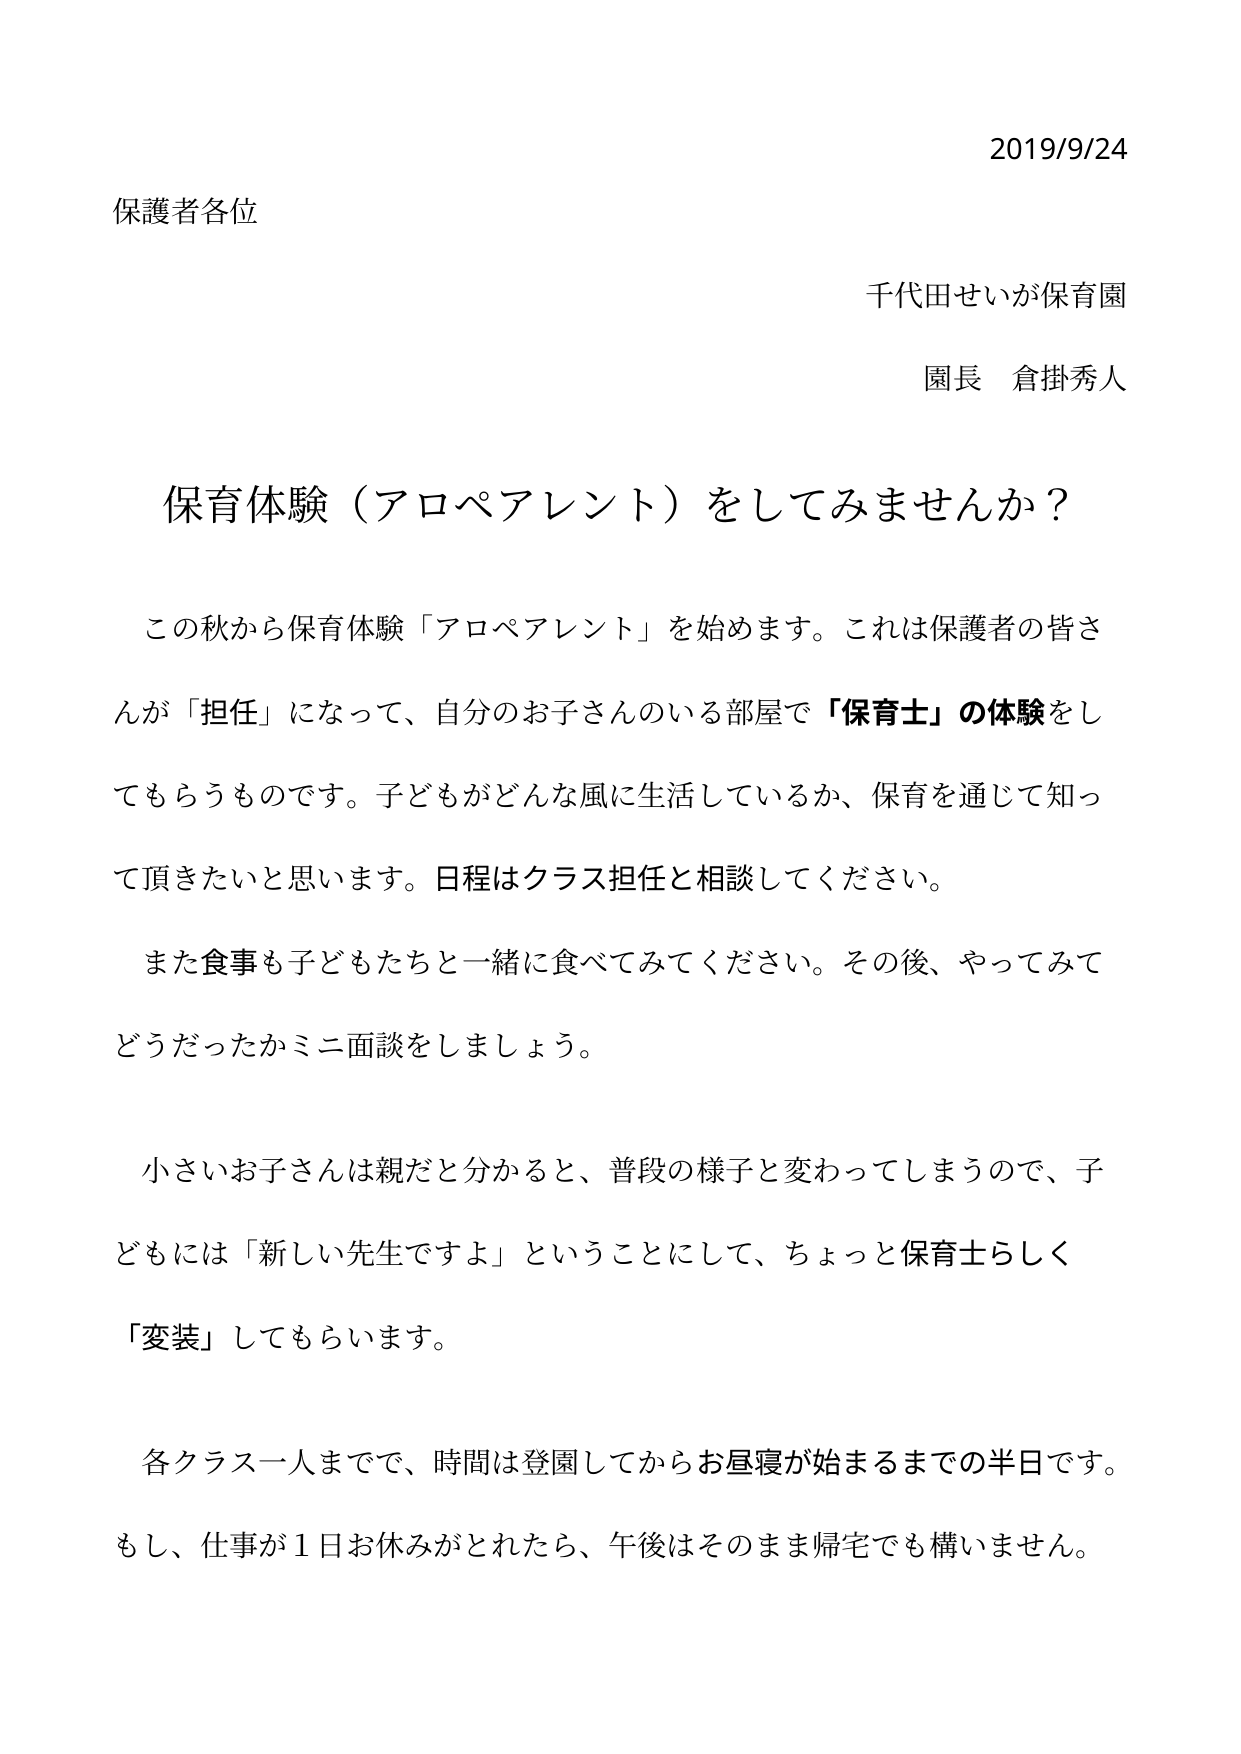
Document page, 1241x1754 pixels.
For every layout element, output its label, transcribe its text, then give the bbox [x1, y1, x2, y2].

text また食事も子どもたちと一緒に食べてみてください。その後、やってみてどうだったかミニ面談をしましょう。 [112, 919, 1128, 1085]
text 園長 倉掛秀人 [112, 335, 1128, 419]
text この秋から保育体験「アロペアレント」を始めます。これは保護者の皆さんが「担任」になって、自分のお子さんのいる部屋で「保育士」の体験をしてもらうものです。子どもがどんな風に生活しているか、保育を通じて知って頂きたいと思います。日程はクラス担任と相談してください。 [112, 585, 1128, 919]
text 2019/9/24 [112, 127, 1128, 169]
text 保護者各位 [112, 169, 1128, 252]
text 小さいお子さんは親だと分かると、普段の様子と変わってしまうので、子どもには「新しい先生ですよ」ということにして、ちょっと保育士らしく「変装」してもらいます。 [112, 1127, 1128, 1377]
text 保育体験（アロペアレント）をしてみませんか？ [112, 460, 1128, 544]
text 各クラス一人までで、時間は登園してからお昼寝が始まるまでの半日です。もし、仕事が１日お休みがとれたら、午後はそのまま帰宅でも構いません。 [112, 1419, 1128, 1585]
text 千代田せいが保育園 [112, 252, 1128, 335]
